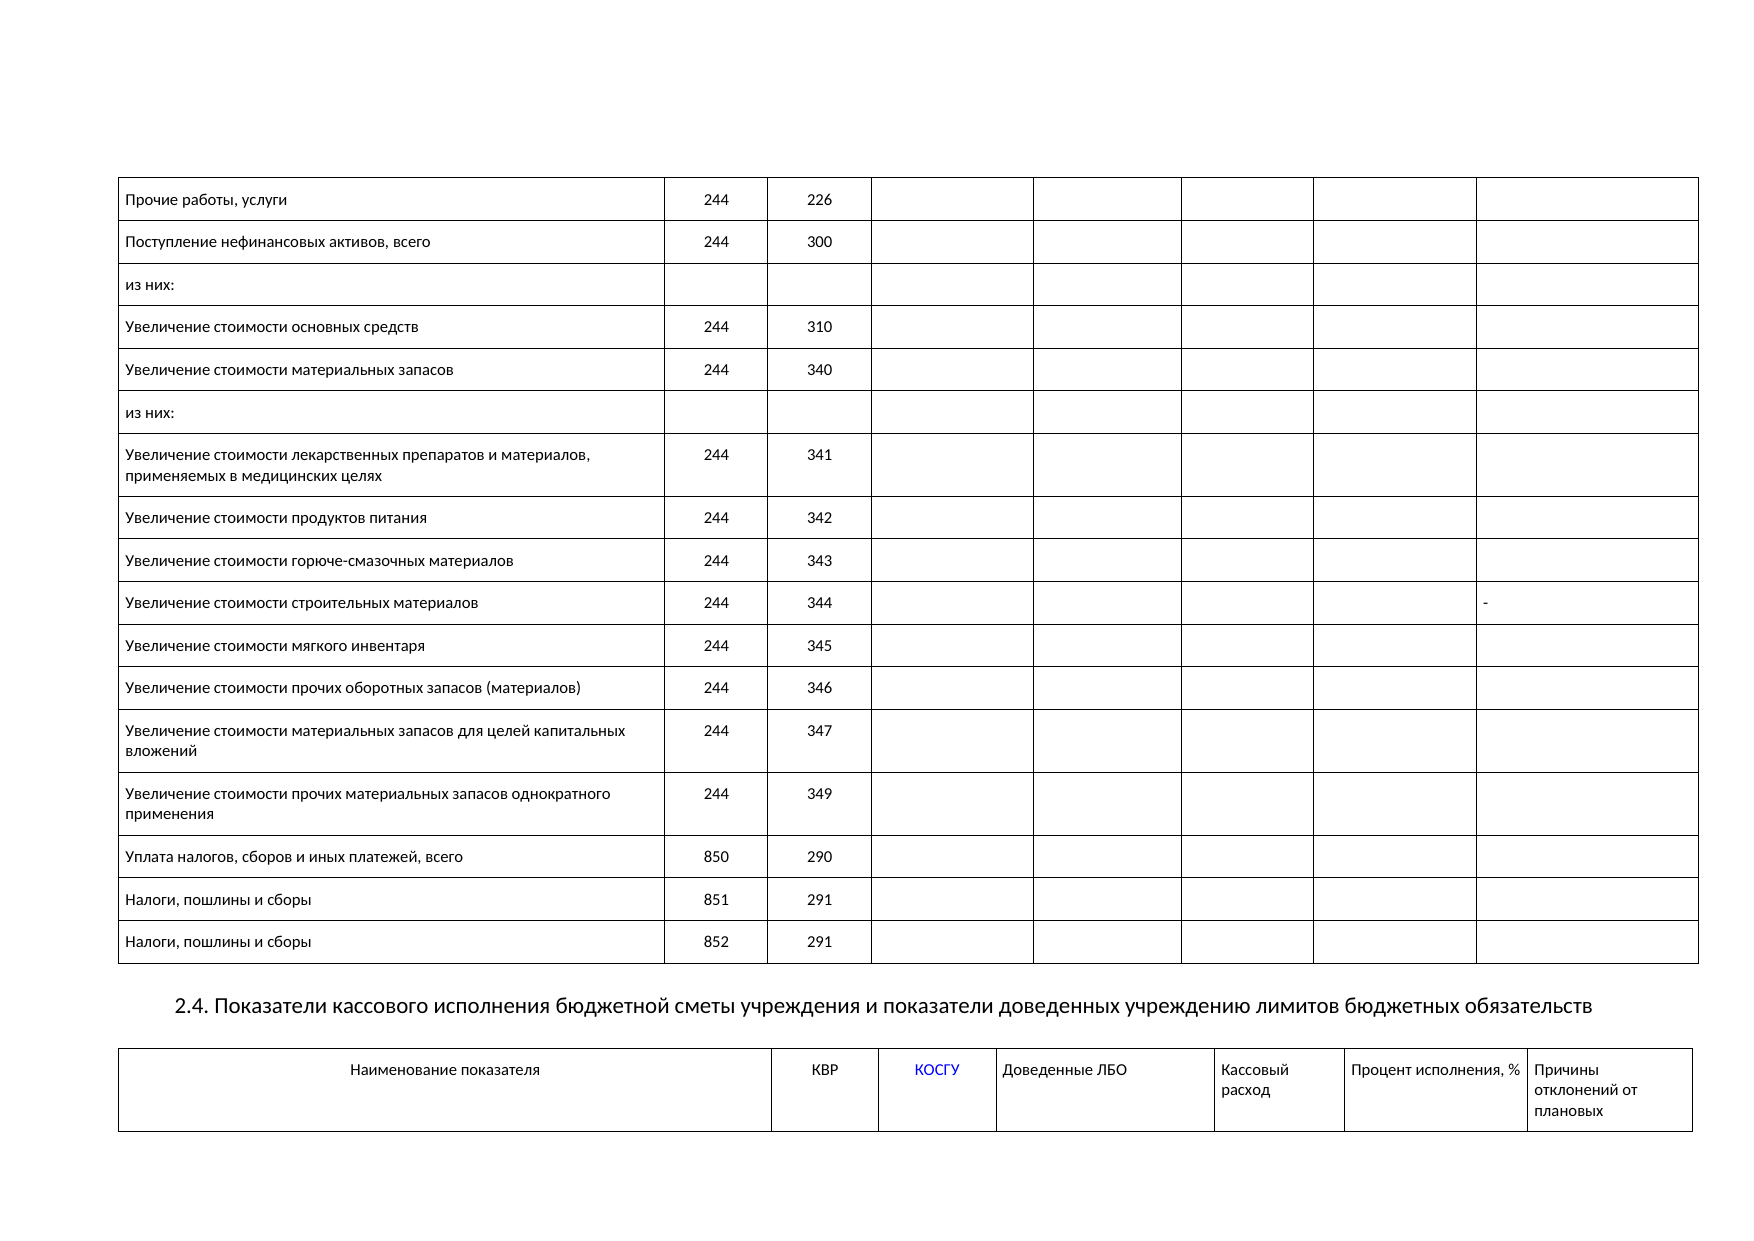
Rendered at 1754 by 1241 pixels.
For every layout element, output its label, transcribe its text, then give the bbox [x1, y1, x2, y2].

table_cell [1477, 878, 1698, 920]
table_cell 850 [665, 836, 767, 877]
table_cell [768, 391, 871, 433]
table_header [1528, 1049, 1692, 1131]
table_cell [1314, 836, 1476, 877]
table_cell [1314, 921, 1476, 962]
table_cell Увеличение стоимости прочих оборотных запасов (материалов) [119, 667, 664, 709]
table_cell 244 [665, 178, 767, 220]
table_cell 310 [768, 306, 871, 348]
table_cell [1314, 878, 1476, 920]
table_cell 346 [768, 667, 871, 709]
table_cell 349 [768, 773, 871, 834]
table_cell [1477, 221, 1698, 262]
table_cell [1182, 539, 1313, 581]
table_cell Увеличение стоимости материальных запасов [119, 349, 664, 390]
table_cell 341 [768, 434, 871, 496]
table_cell [1314, 625, 1476, 666]
table_cell [1477, 836, 1698, 877]
table_header Кассовый расход [1215, 1049, 1344, 1131]
text 2.4. Показатели кассового исполнения бюджетной сметы учреждения и показатели доведенных учреждению лимитов бюджетных обязательств [118, 991, 1636, 1019]
table_cell [1477, 921, 1698, 962]
table_cell [1314, 667, 1476, 709]
table_cell Увеличение стоимости продуктов питания [119, 497, 664, 538]
table_cell [1182, 221, 1313, 262]
table_cell 244 [665, 773, 767, 834]
table_cell 244 [665, 625, 767, 666]
table_cell 300 [768, 221, 871, 262]
table_cell [1314, 434, 1476, 496]
table_cell 342 [768, 497, 871, 538]
table_cell Увеличение стоимости мягкого инвентаря [119, 625, 664, 666]
table_cell [1182, 434, 1313, 496]
table_cell [1182, 306, 1313, 348]
table_cell [872, 264, 1033, 305]
table_cell [872, 178, 1033, 220]
table_cell 345 [768, 625, 871, 666]
table_cell [1314, 582, 1476, 623]
table_cell [1477, 349, 1698, 390]
table_cell [1034, 582, 1181, 623]
table_cell [1477, 264, 1698, 305]
table_cell [1182, 349, 1313, 390]
table_cell 244 [665, 349, 767, 390]
table_cell 851 [665, 878, 767, 920]
table_cell [1314, 306, 1476, 348]
table_cell [1477, 178, 1698, 220]
table_cell [1477, 625, 1698, 666]
table_cell [872, 391, 1033, 433]
table_cell 244 [665, 497, 767, 538]
table_cell из них: [119, 391, 664, 433]
table_cell Увеличение стоимости горюче-смазочных материалов [119, 539, 664, 581]
table_cell Увеличение стоимости лекарственных препаратов и материалов, применяемых в медицинских целях [119, 434, 664, 496]
table_cell [1034, 349, 1181, 390]
table_cell Прочие работы, услуги [119, 178, 664, 220]
table_cell 244 [665, 306, 767, 348]
table_cell [1182, 710, 1313, 772]
table_cell [1034, 264, 1181, 305]
table_cell 244 [665, 539, 767, 581]
table_cell [1314, 391, 1476, 433]
table_cell 291 [768, 878, 871, 920]
table_cell Налоги, пошлины и сборы [119, 921, 664, 962]
table_cell [872, 878, 1033, 920]
table_cell [1477, 710, 1698, 772]
table_cell [1034, 625, 1181, 666]
table_cell [768, 264, 871, 305]
table_cell из них: [119, 264, 664, 305]
table_cell [1182, 921, 1313, 962]
table_cell [872, 667, 1033, 709]
table_cell [872, 349, 1033, 390]
table_cell [665, 264, 767, 305]
table_cell [1477, 773, 1698, 834]
table_cell 852 [665, 921, 767, 962]
table_cell [1477, 539, 1698, 581]
table_cell [1314, 349, 1476, 390]
table_cell [1182, 497, 1313, 538]
table_cell [1477, 306, 1698, 348]
table_cell 244 [665, 434, 767, 496]
table_cell [1477, 434, 1698, 496]
table_cell [872, 582, 1033, 623]
table_cell [1182, 667, 1313, 709]
table_cell [1182, 773, 1313, 834]
table_cell 343 [768, 539, 871, 581]
table_cell [872, 710, 1033, 772]
table_header КВР [772, 1049, 878, 1131]
table_cell [1182, 582, 1313, 623]
table_cell 226 [768, 178, 871, 220]
table_cell [1182, 391, 1313, 433]
table_cell [1182, 836, 1313, 877]
table_cell [1034, 434, 1181, 496]
table_header Доведенные ЛБО [997, 1049, 1214, 1131]
table_cell [872, 539, 1033, 581]
table_cell [1034, 921, 1181, 962]
table_cell [1314, 773, 1476, 834]
table_cell [1034, 836, 1181, 877]
table_cell [1314, 178, 1476, 220]
table_cell Поступление нефинансовых активов, всего [119, 221, 664, 262]
table_cell Уплата налогов, сборов и иных платежей, всего [119, 836, 664, 877]
table_cell [1182, 178, 1313, 220]
table_cell [872, 434, 1033, 496]
table_cell [1182, 878, 1313, 920]
table_cell 340 [768, 349, 871, 390]
table_cell [1314, 539, 1476, 581]
table_cell [1182, 264, 1313, 305]
table_cell [1314, 497, 1476, 538]
table_cell [1034, 391, 1181, 433]
table_cell [1034, 178, 1181, 220]
table_header КОСГУ [879, 1049, 996, 1131]
table_cell [1182, 625, 1313, 666]
table_cell 244 [665, 221, 767, 262]
table_cell [872, 625, 1033, 666]
table_cell Увеличение стоимости материальных запасов для целей капитальных вложений [119, 710, 664, 772]
table_cell [1034, 497, 1181, 538]
table_cell [1034, 878, 1181, 920]
table_cell [1034, 539, 1181, 581]
table_cell 347 [768, 710, 871, 772]
table_cell 244 [665, 582, 767, 623]
table_cell - [1477, 582, 1698, 623]
table_cell [1314, 221, 1476, 262]
table_cell 291 [768, 921, 871, 962]
table_cell [872, 836, 1033, 877]
table_cell [872, 306, 1033, 348]
table_cell Налоги, пошлины и сборы [119, 878, 664, 920]
table_cell Увеличение стоимости прочих материальных запасов однократного применения [119, 773, 664, 834]
table_cell [1034, 773, 1181, 834]
table_cell [1477, 497, 1698, 538]
table_cell [1477, 667, 1698, 709]
table_cell [872, 221, 1033, 262]
table_cell 344 [768, 582, 871, 623]
table_cell [1034, 710, 1181, 772]
table_cell [1034, 667, 1181, 709]
table_cell 244 [665, 710, 767, 772]
table_cell [665, 391, 767, 433]
table_cell [1314, 264, 1476, 305]
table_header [119, 1049, 771, 1131]
table_cell [1477, 391, 1698, 433]
table_cell [872, 921, 1033, 962]
table_cell Увеличение стоимости строительных материалов [119, 582, 664, 623]
table_cell [1034, 306, 1181, 348]
table_cell 290 [768, 836, 871, 877]
table_cell [1314, 710, 1476, 772]
table_cell Увеличение стоимости основных средств [119, 306, 664, 348]
table_cell [872, 773, 1033, 834]
table_cell 244 [665, 667, 767, 709]
table_cell [1034, 221, 1181, 262]
table_cell [872, 497, 1033, 538]
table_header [1345, 1049, 1527, 1131]
